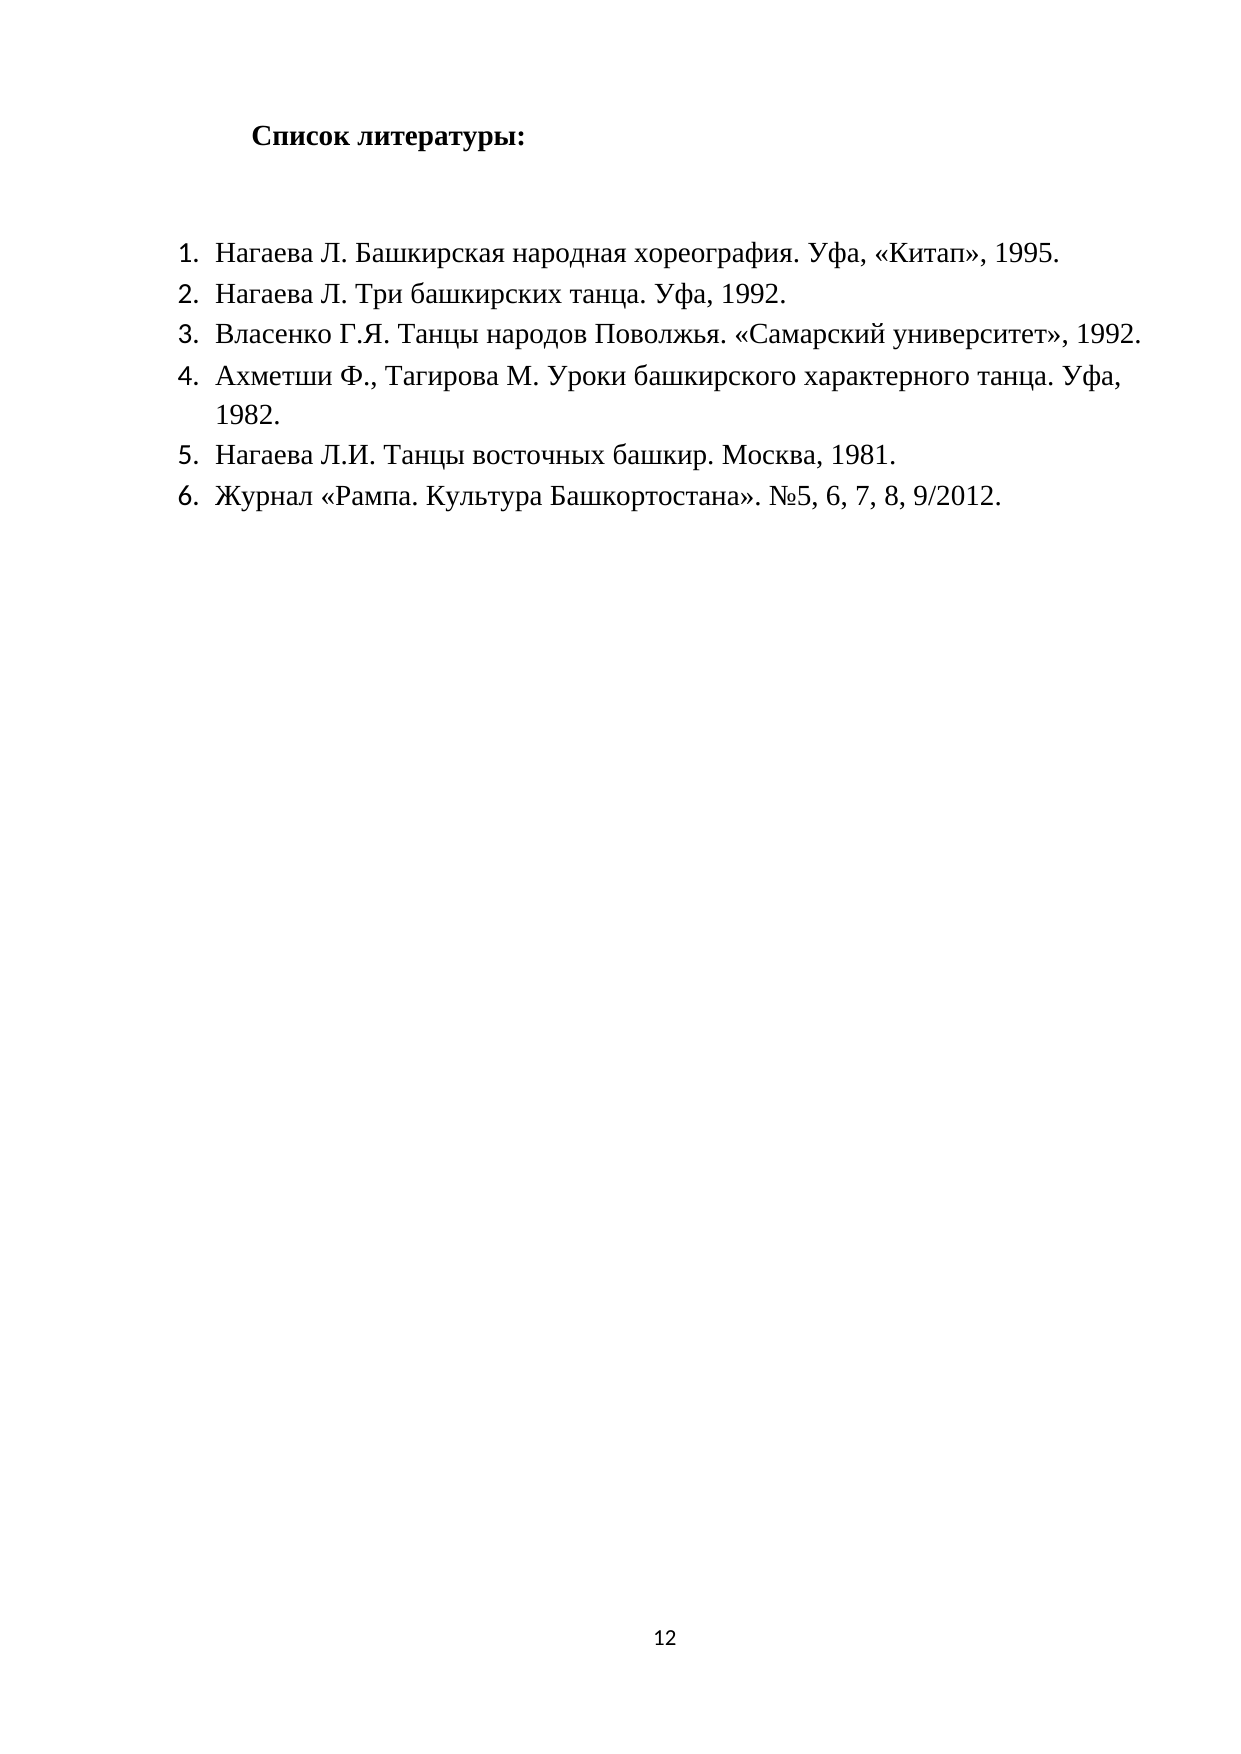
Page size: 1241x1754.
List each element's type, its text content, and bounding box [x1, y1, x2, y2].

list Нагаева Л. Три башкирских танца. Уфа, 1992. [177, 275, 1152, 310]
list Ахметши Ф., Тагирова М. Уроки башкирского характерного танца. Уфа, 1982. [177, 357, 1152, 431]
list Нагаева Л.И. Танцы восточных башкир. Москва, 1981. [177, 436, 1152, 471]
list Нагаева Л. Башкирская народная хореография. Уфа, «Китап», 1995. [177, 234, 1152, 269]
list Власенко Г.Я. Танцы народов Поволжья. «Самарский университет», 1992. [177, 316, 1152, 351]
text Список литературы: [177, 118, 1152, 152]
list Журнал «Рампа. Культура Башкортостана». №5, 6, 7, 8, 9/2012. [177, 477, 1152, 512]
